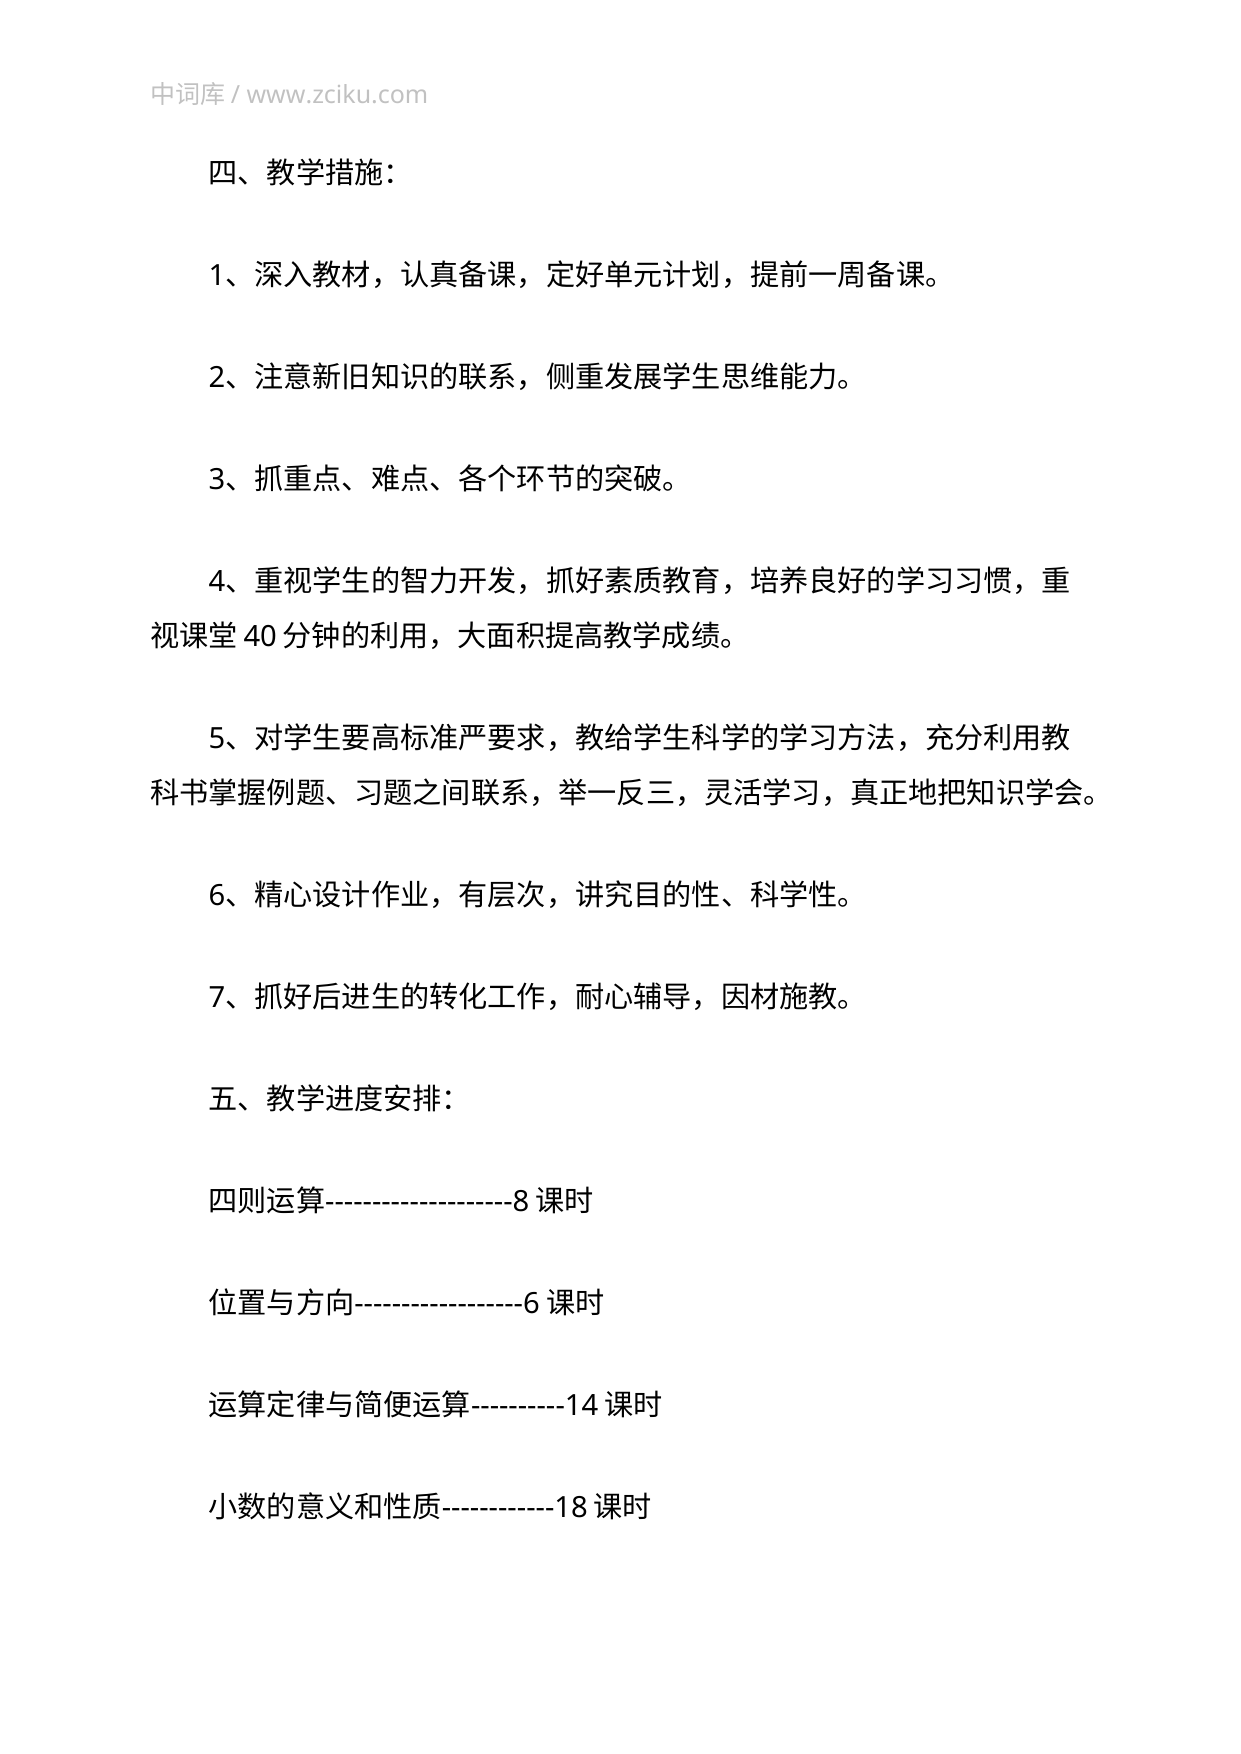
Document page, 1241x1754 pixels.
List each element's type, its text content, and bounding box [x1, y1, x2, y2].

text 四、教学措施： [150, 150, 1090, 192]
text 小数的意义和性质------------18课时 [150, 1483, 1090, 1526]
text 运算定律与简便运算----------14课时 [150, 1381, 1090, 1423]
text 2、注意新旧知识的联系，侧重发展学生思维能力。 [150, 354, 1090, 396]
text 6、精心设计作业，有层次，讲究目的性、科学性。 [150, 871, 1090, 914]
text 五、教学进度安排： [150, 1075, 1090, 1118]
text 5、对学生要高标准严要求，教给学生科学的学习方法，充分利用教科书掌握例题、习题之间联系，举一反三，灵活学习，真正地把知识学会。 [150, 715, 1090, 812]
text 4、重视学生的智力开发，抓好素质教育，培养良好的学习习惯，重视课堂40分钟的利用，大面积提高教学成绩。 [150, 558, 1090, 655]
text 1、深入教材，认真备课，定好单元计划，提前一周备课。 [150, 252, 1090, 294]
text 7、抓好后进生的转化工作，耐心辅导，因材施教。 [150, 973, 1090, 1016]
text 3、抓重点、难点、各个环节的突破。 [150, 456, 1090, 498]
text 位置与方向------------------6课时 [150, 1279, 1090, 1322]
text 四则运算--------------------8课时 [150, 1177, 1090, 1219]
